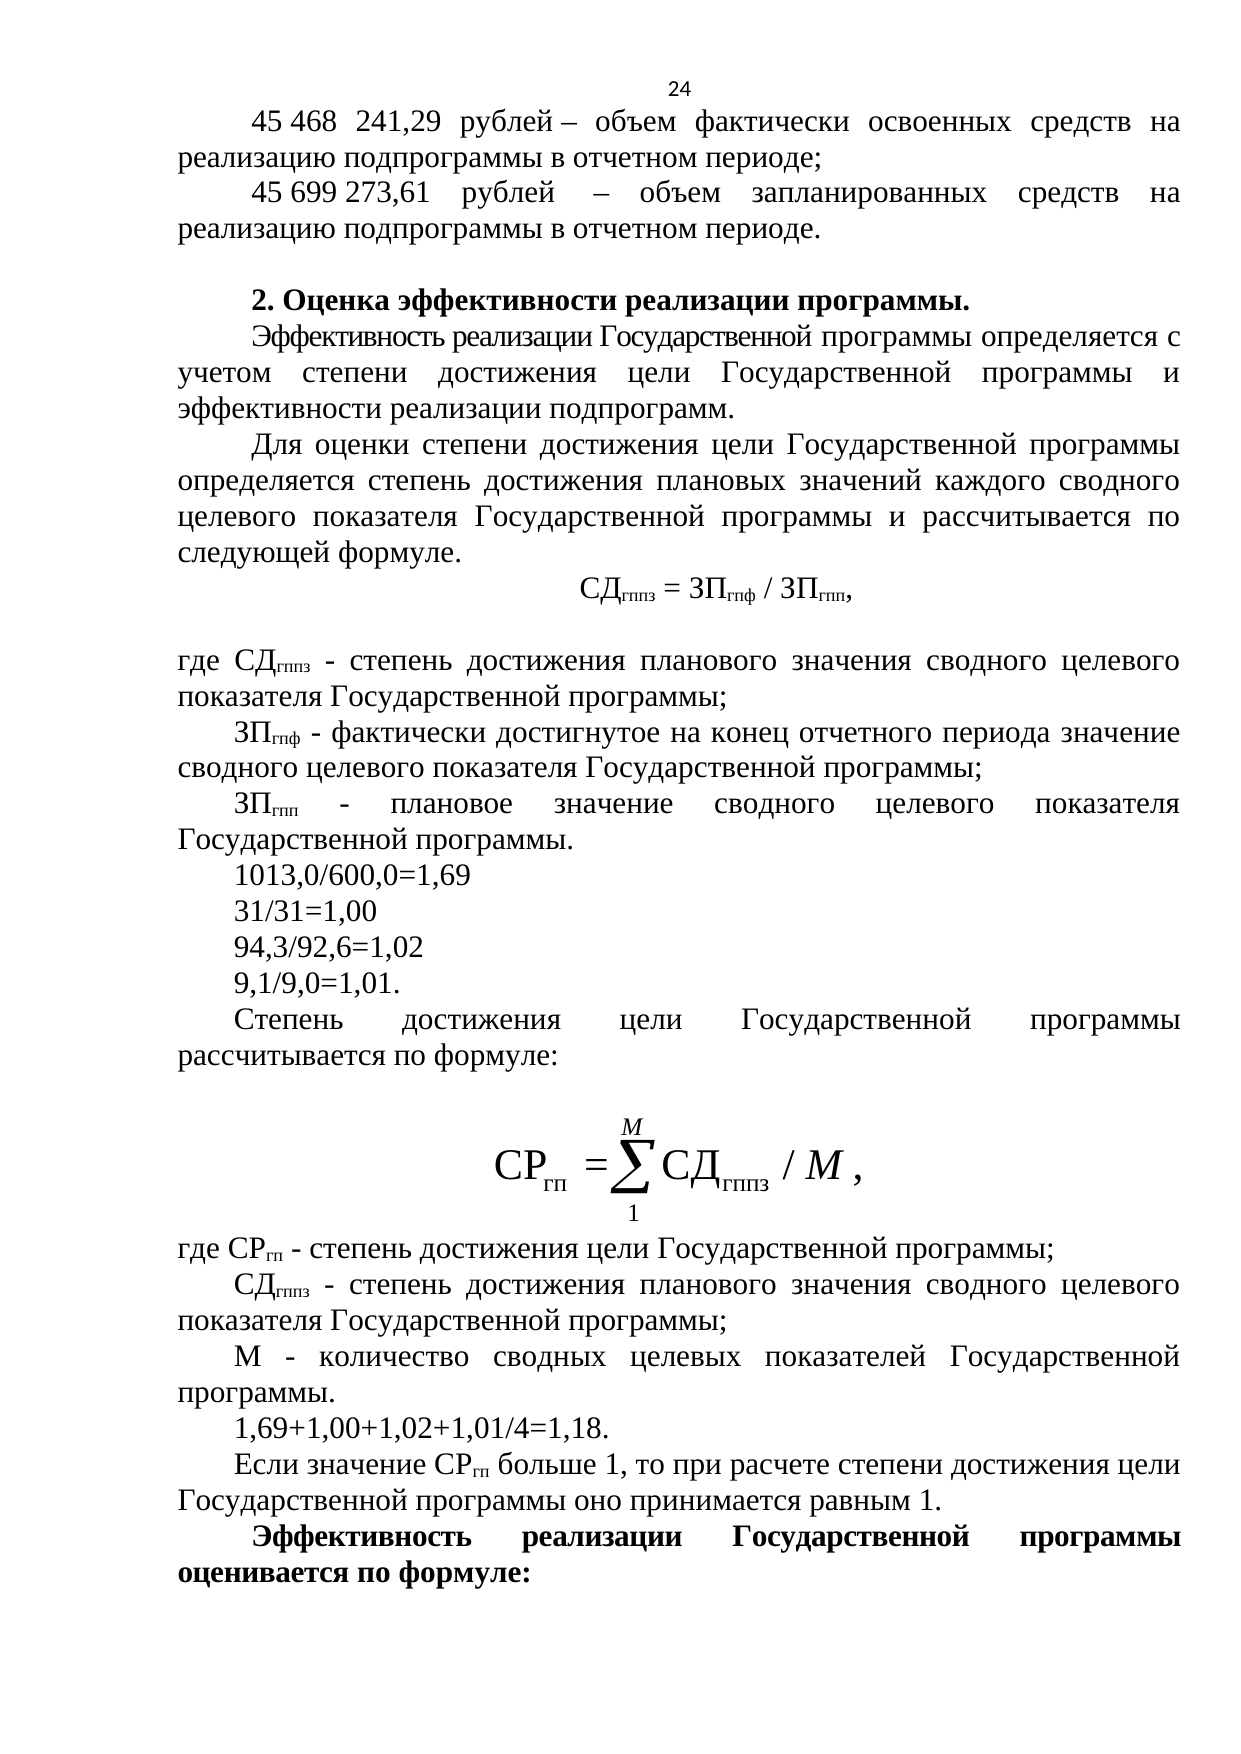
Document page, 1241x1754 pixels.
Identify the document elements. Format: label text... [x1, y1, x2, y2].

text где СДгппз - степень достижения планового значения сводного целевого показателя Государственной программы; [177, 641, 1181, 713]
text 1,69+1,00+1,02+1,01/4=1,18. [177, 1409, 1181, 1445]
text 45 699 273,61 рублей – объем запланированных средств на реализацию подпрограммы в отчетном периоде. [177, 174, 1181, 246]
text Эффективность реализации Государственной программы оценивается по формуле: [177, 1517, 1181, 1589]
text Если значение СРгп больше 1, то при расчете степени достижения цели Государственной программы оно принимается равным 1. [177, 1445, 1181, 1517]
text 45 468 241,29 рублей – объем фактически освоенных средств на реализацию подпрограммы в отчетном периоде; [177, 102, 1181, 174]
text 9,1/9,0=1,01. [177, 964, 1181, 1000]
text СДгппз - степень достижения планового значения сводного целевого показателя Государственной программы; [177, 1265, 1181, 1337]
text 1013,0/600,0=1,69 [177, 857, 1181, 892]
text где СРгп - степень достижения цели Государственной программы; [177, 1229, 1181, 1265]
text М - количество сводных целевых показателей Государственной программы. [177, 1337, 1181, 1409]
text ЗПгпф - фактически достигнутое на конец отчетного периода значение сводного целевого показателя Государственной программы; [177, 713, 1181, 785]
text 2. Оценка эффективности реализации программы. [177, 282, 1181, 317]
text Эффективность реализации Государственной программы определяется с учетом степени достижения цели Государственной программы и эффективности реализации подпрограмм. [177, 317, 1181, 425]
text Для оценки степени достижения цели Государственной программы определяется степень достижения плановых значений каждого сводного целевого показателя Государственной программы и рассчитывается по следующей формуле. [177, 425, 1181, 569]
text 31/31=1,00 [177, 892, 1181, 928]
text Степень достижения цели Государственной программы рассчитывается по формуле: [177, 1000, 1181, 1072]
text ЗПгпп - плановое значение сводного целевого показателя Государственной программы. [177, 785, 1181, 857]
text СДгппз = ЗПгпф / ЗПгпп, [177, 569, 1181, 605]
text 94,3/92,6=1,02 [177, 928, 1181, 964]
